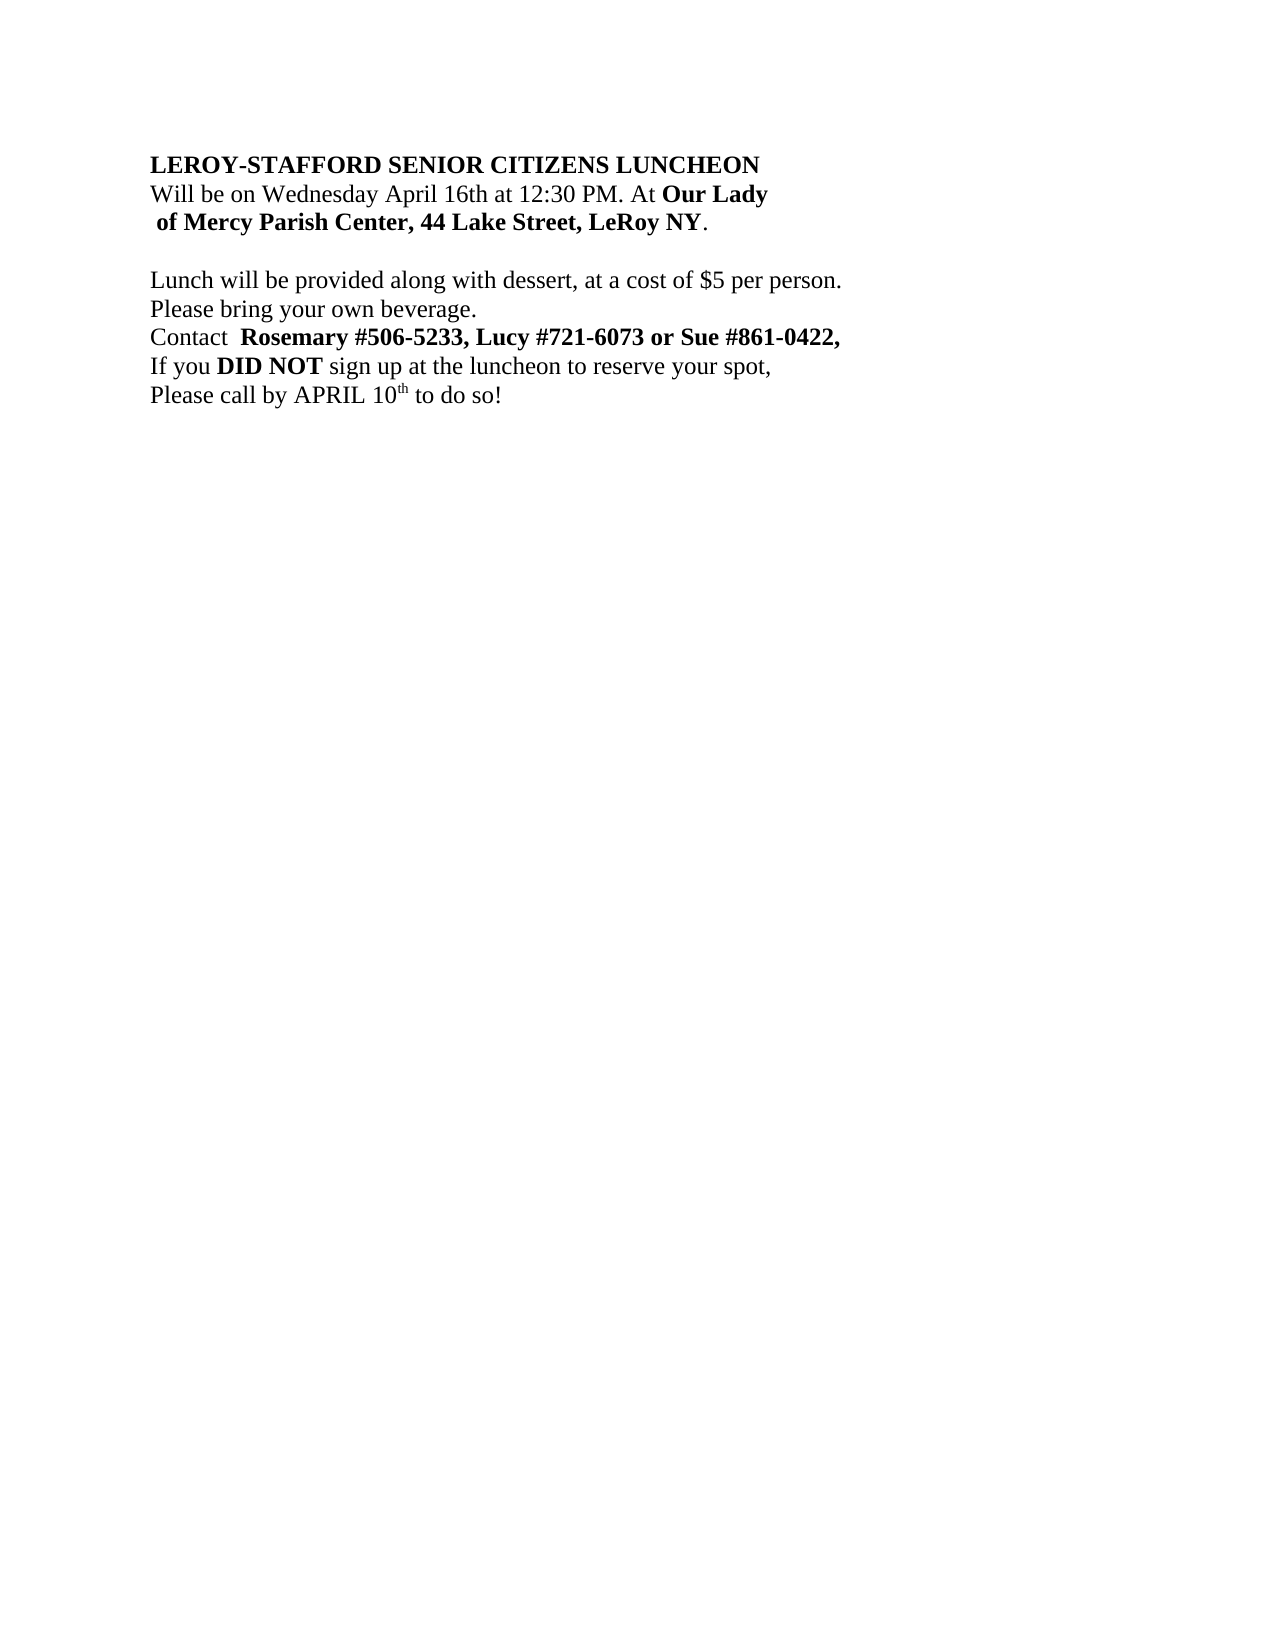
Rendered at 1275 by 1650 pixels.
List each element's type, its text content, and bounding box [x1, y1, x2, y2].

text LEROY-STAFFORD SENIOR CITIZENS LUNCHEON [150, 150, 1125, 179]
text Contact Rosemary #506-5233, Lucy #721-6073 or Sue #861-0422, [150, 322, 1125, 351]
text Lunch will be provided along with dessert, at a cost of $5 per person. [150, 265, 1125, 294]
text Will be on Wednesday April 16th at 12:30 PM. At Our Lady [150, 179, 1125, 207]
text Please call by APRIL 10th to do so! [150, 380, 1125, 409]
text If you DID NOT sign up at the luncheon to reserve your spot, [150, 351, 1125, 380]
text Please bring your own beverage. [150, 294, 1125, 322]
text of Mercy Parish Center, 44 Lake Street, LeRoy NY. [150, 207, 1125, 236]
